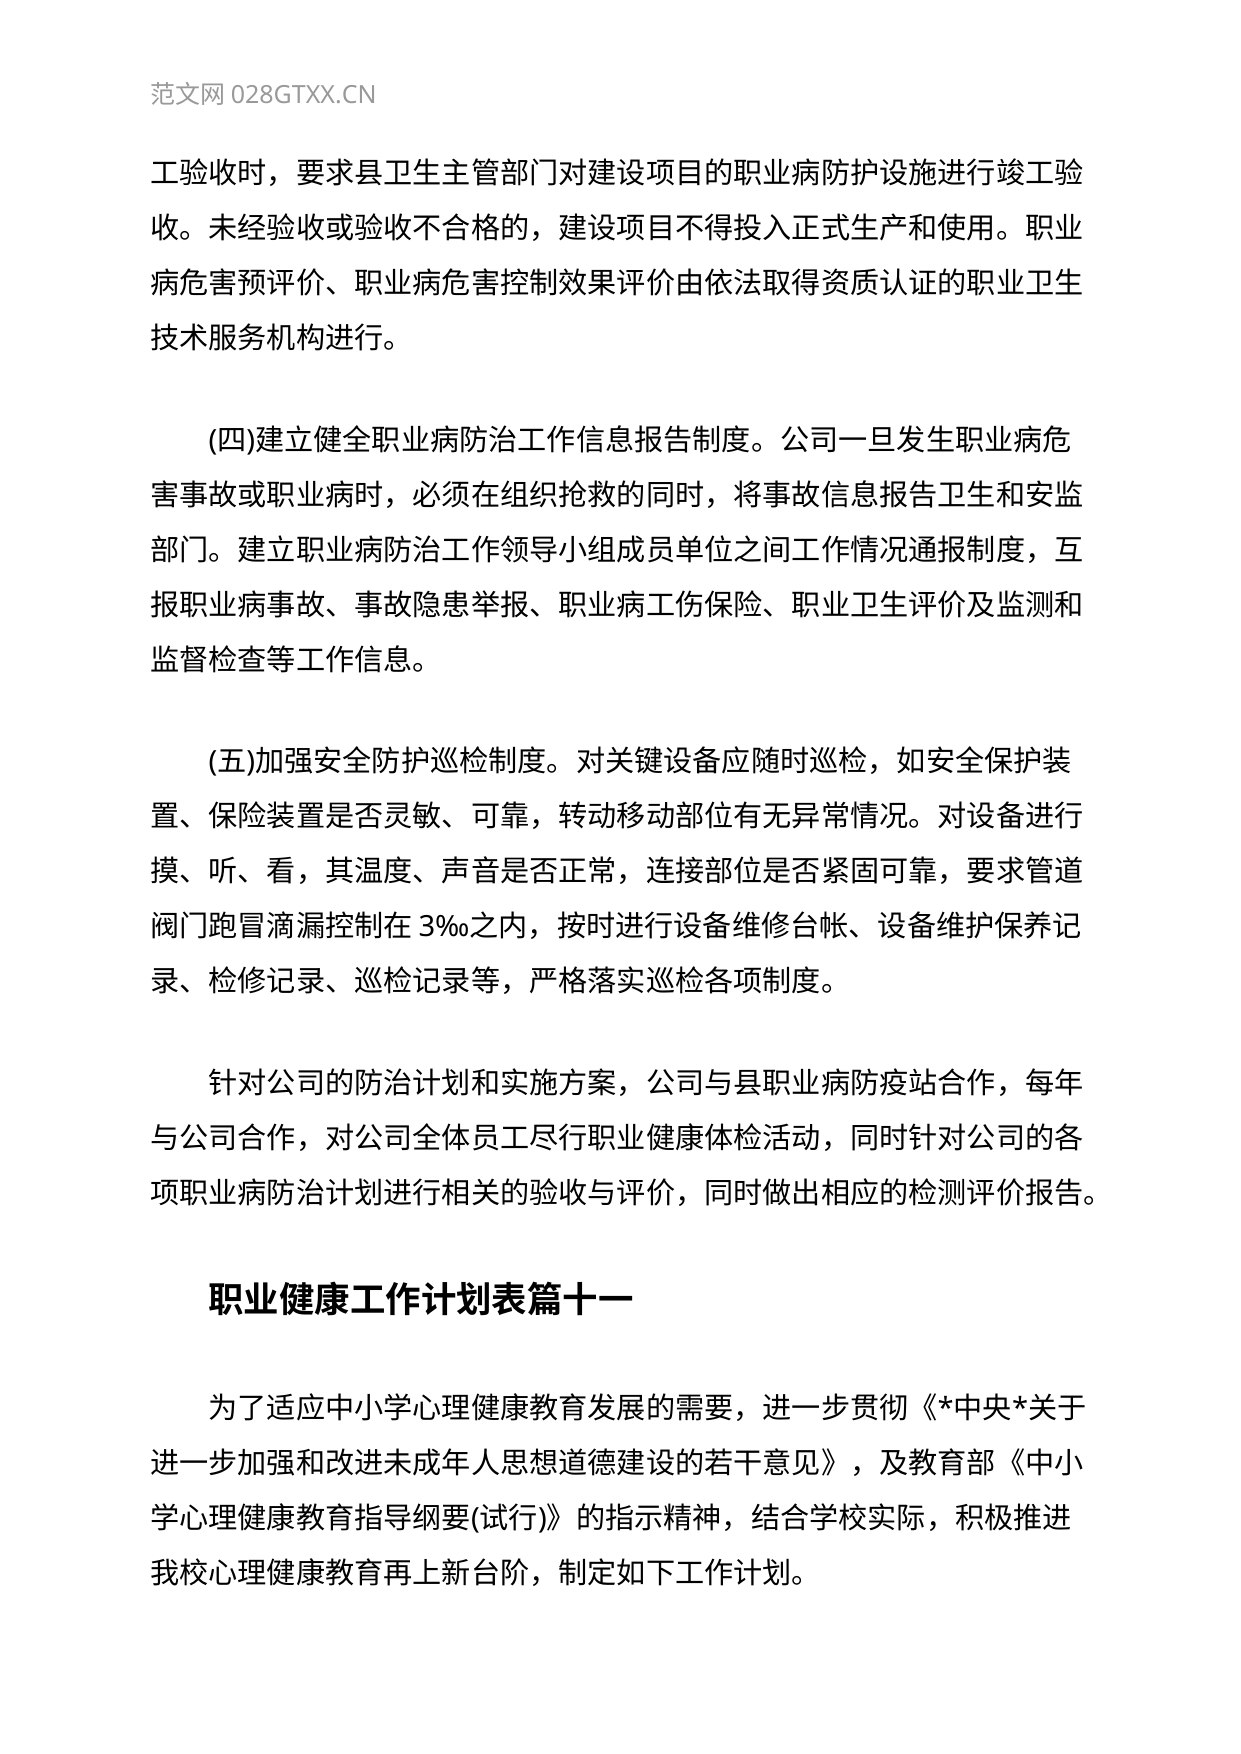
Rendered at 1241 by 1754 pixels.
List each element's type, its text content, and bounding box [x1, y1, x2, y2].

text 职业健康工作计划表篇十一 [150, 1271, 1090, 1322]
text (五)加强安全防护巡检制度。对关键设备应随时巡检，如安全保护装置、保险装置是否灵敏、可靠，转动移动部位有无异常情况。对设备进行摸、听、看，其温度、声音是否正常，连接部位是否紧固可靠，要求管道阀门跑冒滴漏控制在3‰之内，按时进行设备维修台帐、设备维护保养记录、检修记录、巡检记录等，严格落实巡检各项制度。 [150, 738, 1090, 1000]
text 针对公司的防治计划和实施方案，公司与县职业病防疫站合作，每年与公司合作，对公司全体员工尽行职业健康体检活动，同时针对公司的各项职业病防治计划进行相关的验收与评价，同时做出相应的检测评价报告。 [150, 1059, 1090, 1212]
text (四)建立健全职业病防治工作信息报告制度。公司一旦发生职业病危害事故或职业病时，必须在组织抢救的同时，将事故信息报告卫生和安监部门。建立职业病防治工作领导小组成员单位之间工作情况通报制度，互报职业病事故、事故隐患举报、职业病工伤保险、职业卫生评价及监测和监督检查等工作信息。 [150, 416, 1090, 678]
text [150, 150, 1090, 357]
text 为了适应中小学心理健康教育发展的需要，进一步贯彻《*中央*关于进一步加强和改进未成年人思想道德建设的若干意见》，及教育部《中小学心理健康教育指导纲要(试行)》的指示精神，结合学校实际，积极推进我校心理健康教育再上新台阶，制定如下工作计划。 [150, 1384, 1090, 1592]
